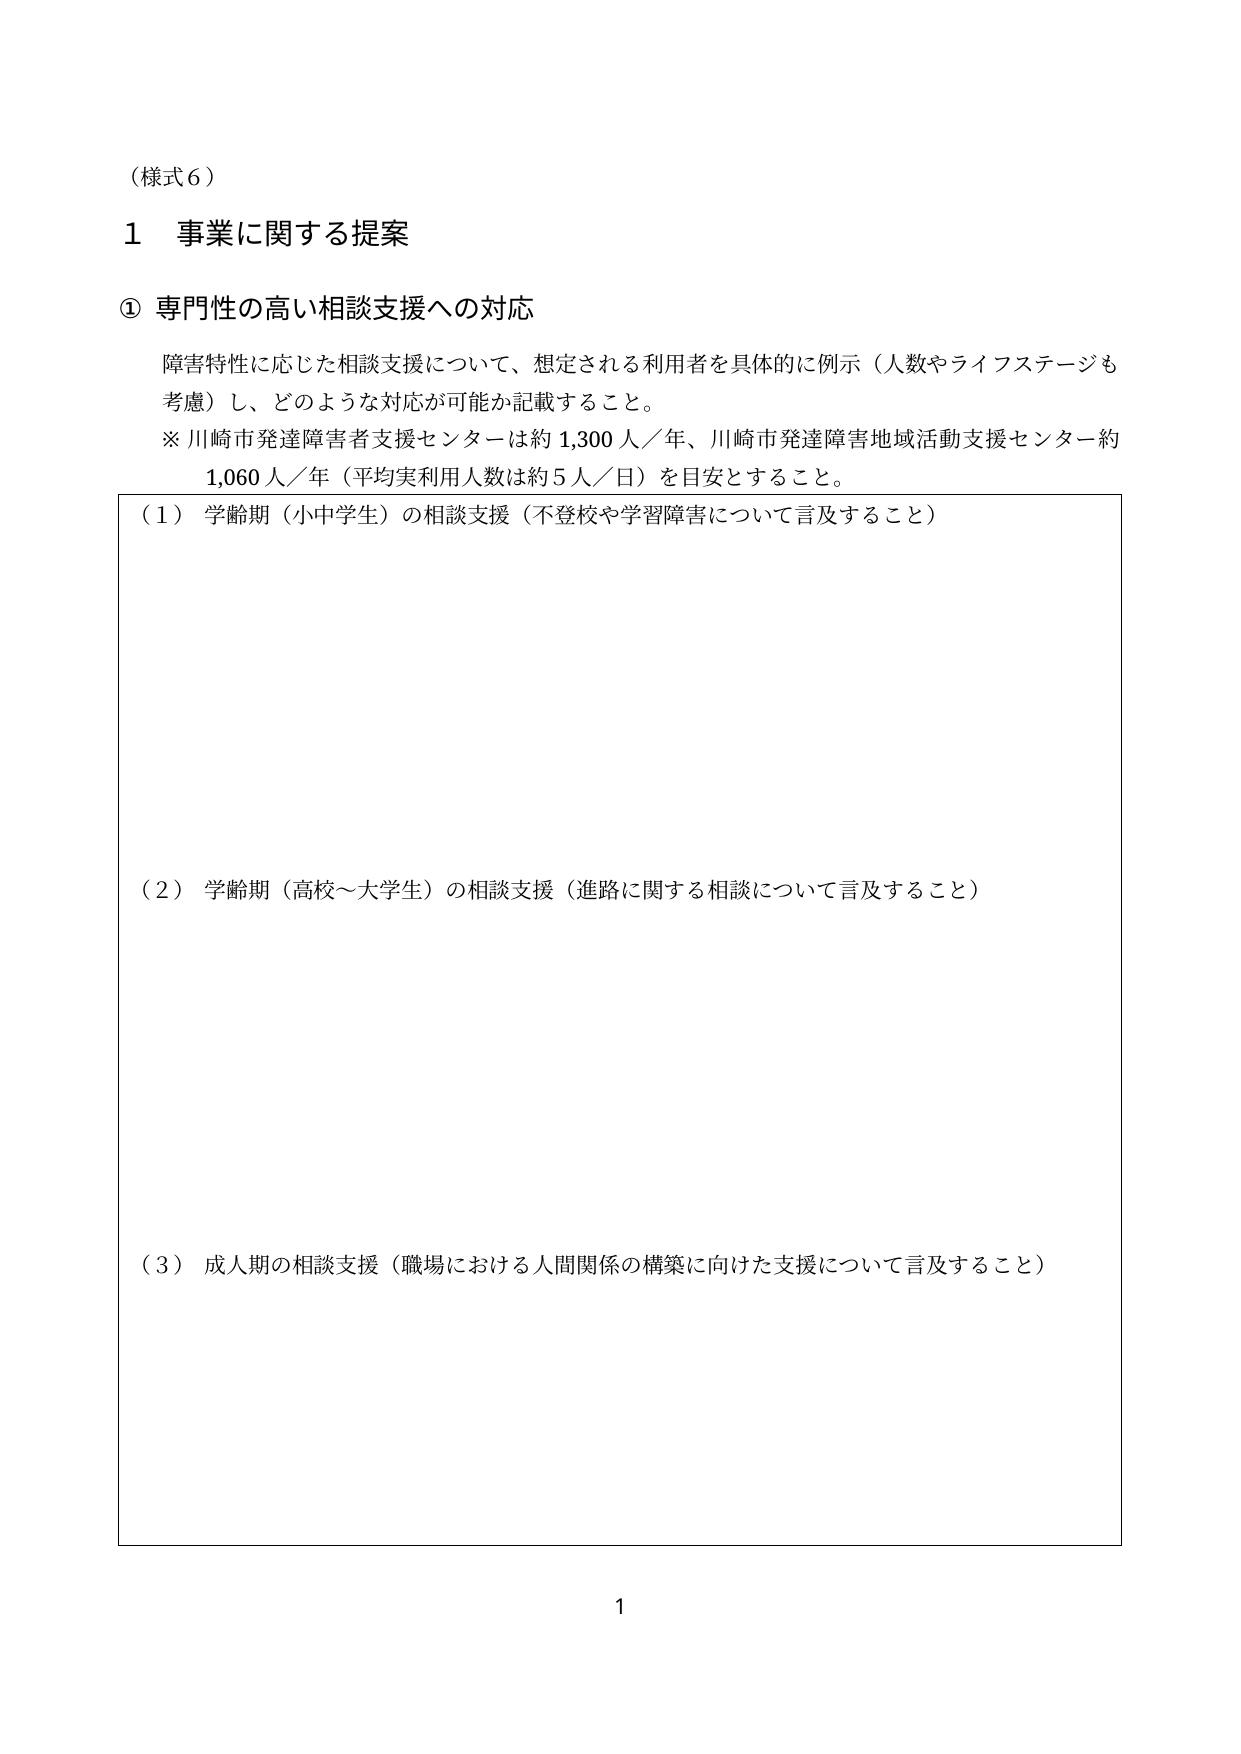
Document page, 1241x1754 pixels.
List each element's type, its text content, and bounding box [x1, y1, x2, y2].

text 障害特性に応じた相談支援について、想定される利用者を具体的に例示（人数やライフステージも考慮）し、どのような対応が可能か記載すること。 [162, 344, 1122, 419]
list 専門性の高い相談支援への対応 [118, 269, 1122, 344]
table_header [119, 495, 1121, 1545]
text （様式６） [118, 157, 1122, 194]
text １ 事業に関する提案 [118, 194, 1122, 269]
text ※ 川崎市発達障害者支援センターは約1,300人／年、川崎市発達障害地域活動支援センター約1,060人／年（平均実利用人数は約５人／日）を目安とすること。 [162, 419, 1122, 494]
